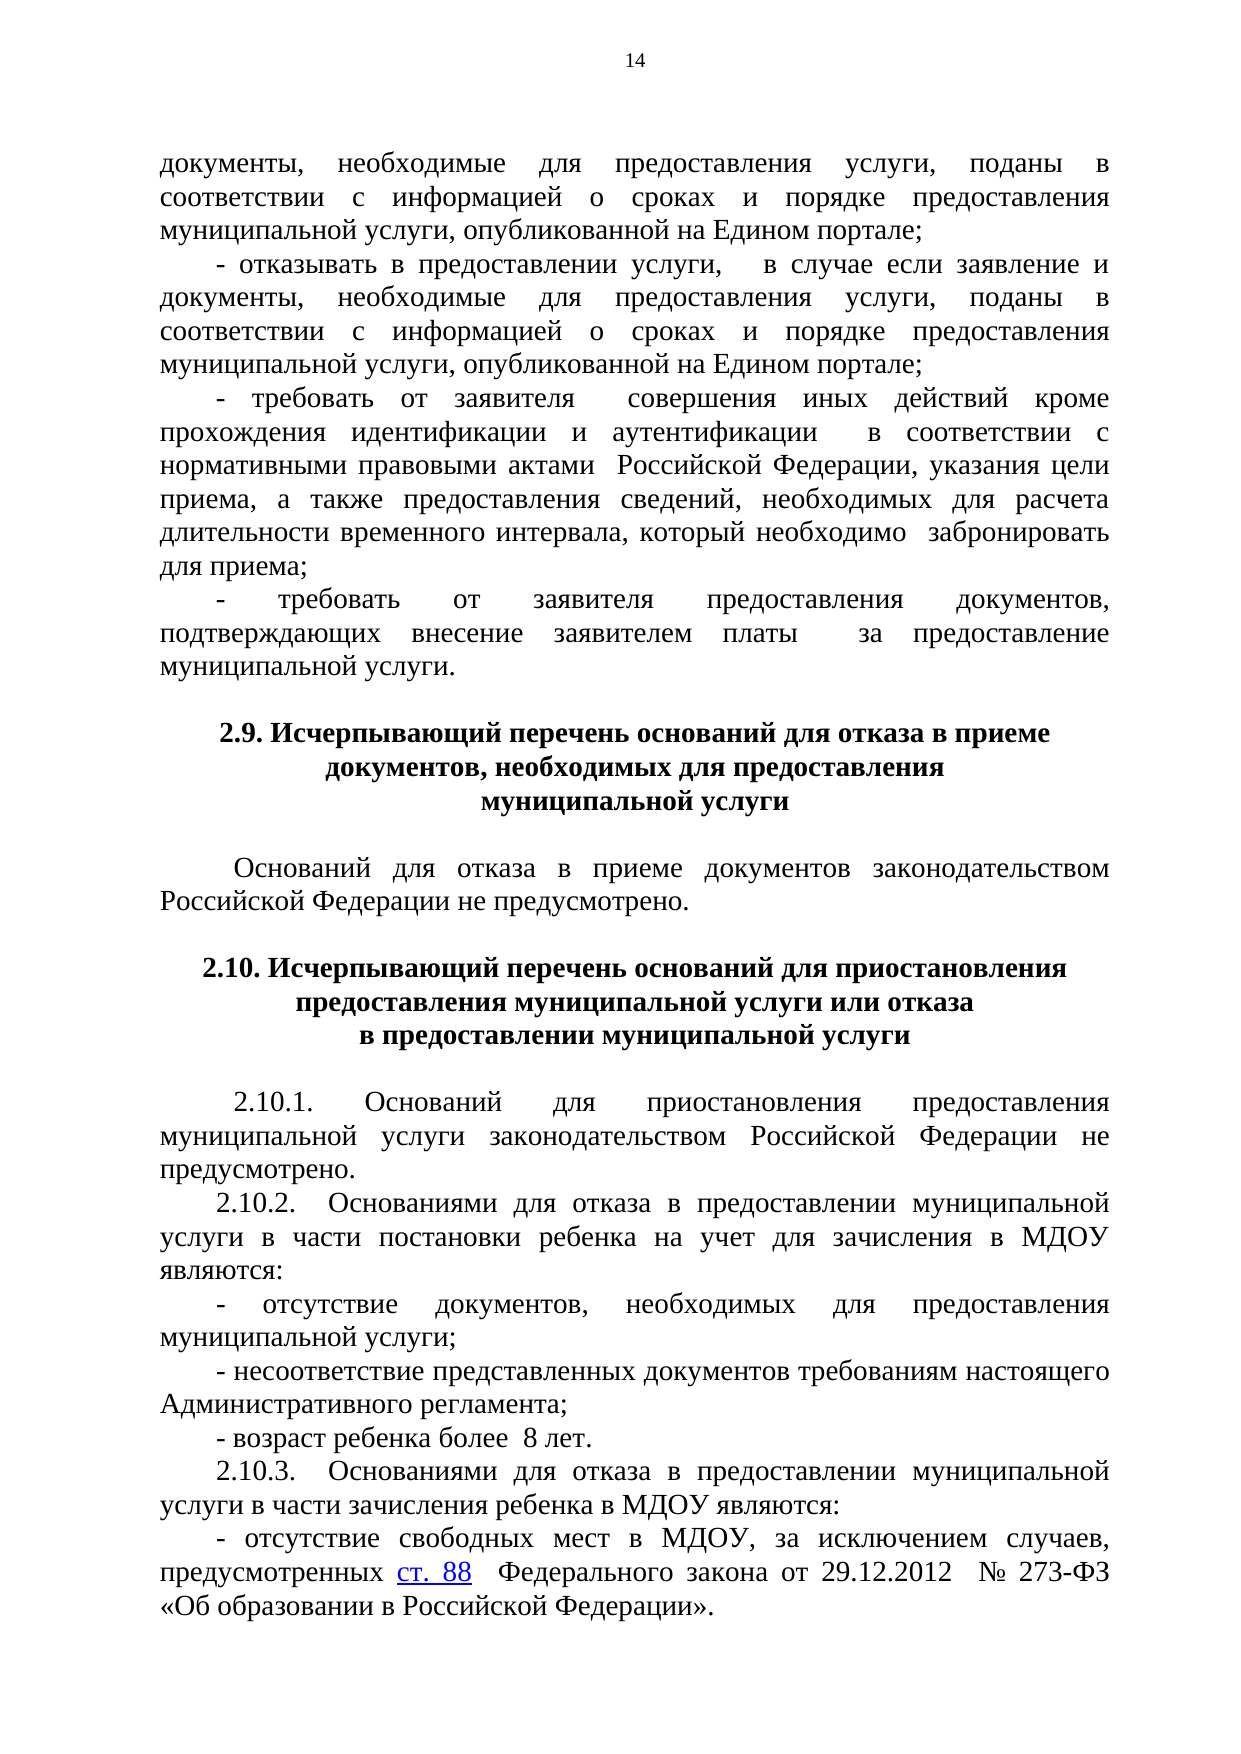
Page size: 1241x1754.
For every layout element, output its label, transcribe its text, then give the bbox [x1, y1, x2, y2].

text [159, 145, 1110, 246]
text муниципальной услуги [159, 783, 1110, 816]
text - несоответствие представленных документов требованиям настоящего Административного регламента; [159, 1353, 1110, 1420]
text - отсутствие документов, необходимых для предоставления муниципальной услуги; [159, 1286, 1110, 1353]
text Оснований для отказа в приеме документов законодательством Российской Федерации не предусмотрено. [159, 850, 1110, 917]
text в предоставлении муниципальной услуги [159, 1017, 1110, 1051]
text - отказывать в предоставлении услуги, в случае если заявление и документы, необходимые для предоставления услуги, поданы в соответствии с информацией о сроках и порядке предоставления муниципальной услуги, опубликованной на Едином портале; [159, 246, 1110, 380]
text 2.10.2. Основаниями для отказа в предоставлении муниципальной услуги в части постановки ребенка на учет для зачисления в МДОУ являются: [159, 1185, 1110, 1286]
text - требовать от заявителя предоставления документов, подтверждающих внесение заявителем платы за предоставление муниципальной услуги. [159, 581, 1110, 682]
text - отсутствие свободных мест в МДОУ, за исключением случаев, предусмотренных ст. 88 Федерального закона от 29.12.2012 № 273-ФЗ «Об образовании в Российской Федерации». [159, 1521, 1110, 1621]
text 2.9. Исчерпывающий перечень оснований для отказа в приеме [159, 716, 1110, 749]
text 2.10.1. Оснований для приостановления предоставления муниципальной услуги законодательством Российской Федерации не предусмотрено. [159, 1084, 1110, 1185]
text 2.10. Исчерпывающий перечень оснований для приостановления предоставления муниципальной услуги или отказа [159, 950, 1110, 1017]
text 2.10.3. Основаниями для отказа в предоставлении муниципальной услуги в части зачисления ребенка в МДОУ являются: [159, 1453, 1110, 1521]
text - требовать от заявителя совершения иных действий кроме прохождения идентификации и аутентификации в соответствии с нормативными правовыми актами Российской Федерации, указания цели приема, а также предоставления сведений, необходимых для расчета длительности временного интервала, который необходимо забронировать для приема; [159, 380, 1110, 581]
text документов, необходимых для предоставления [159, 749, 1110, 783]
text - возраст ребенка более 8 лет. [159, 1420, 1110, 1453]
